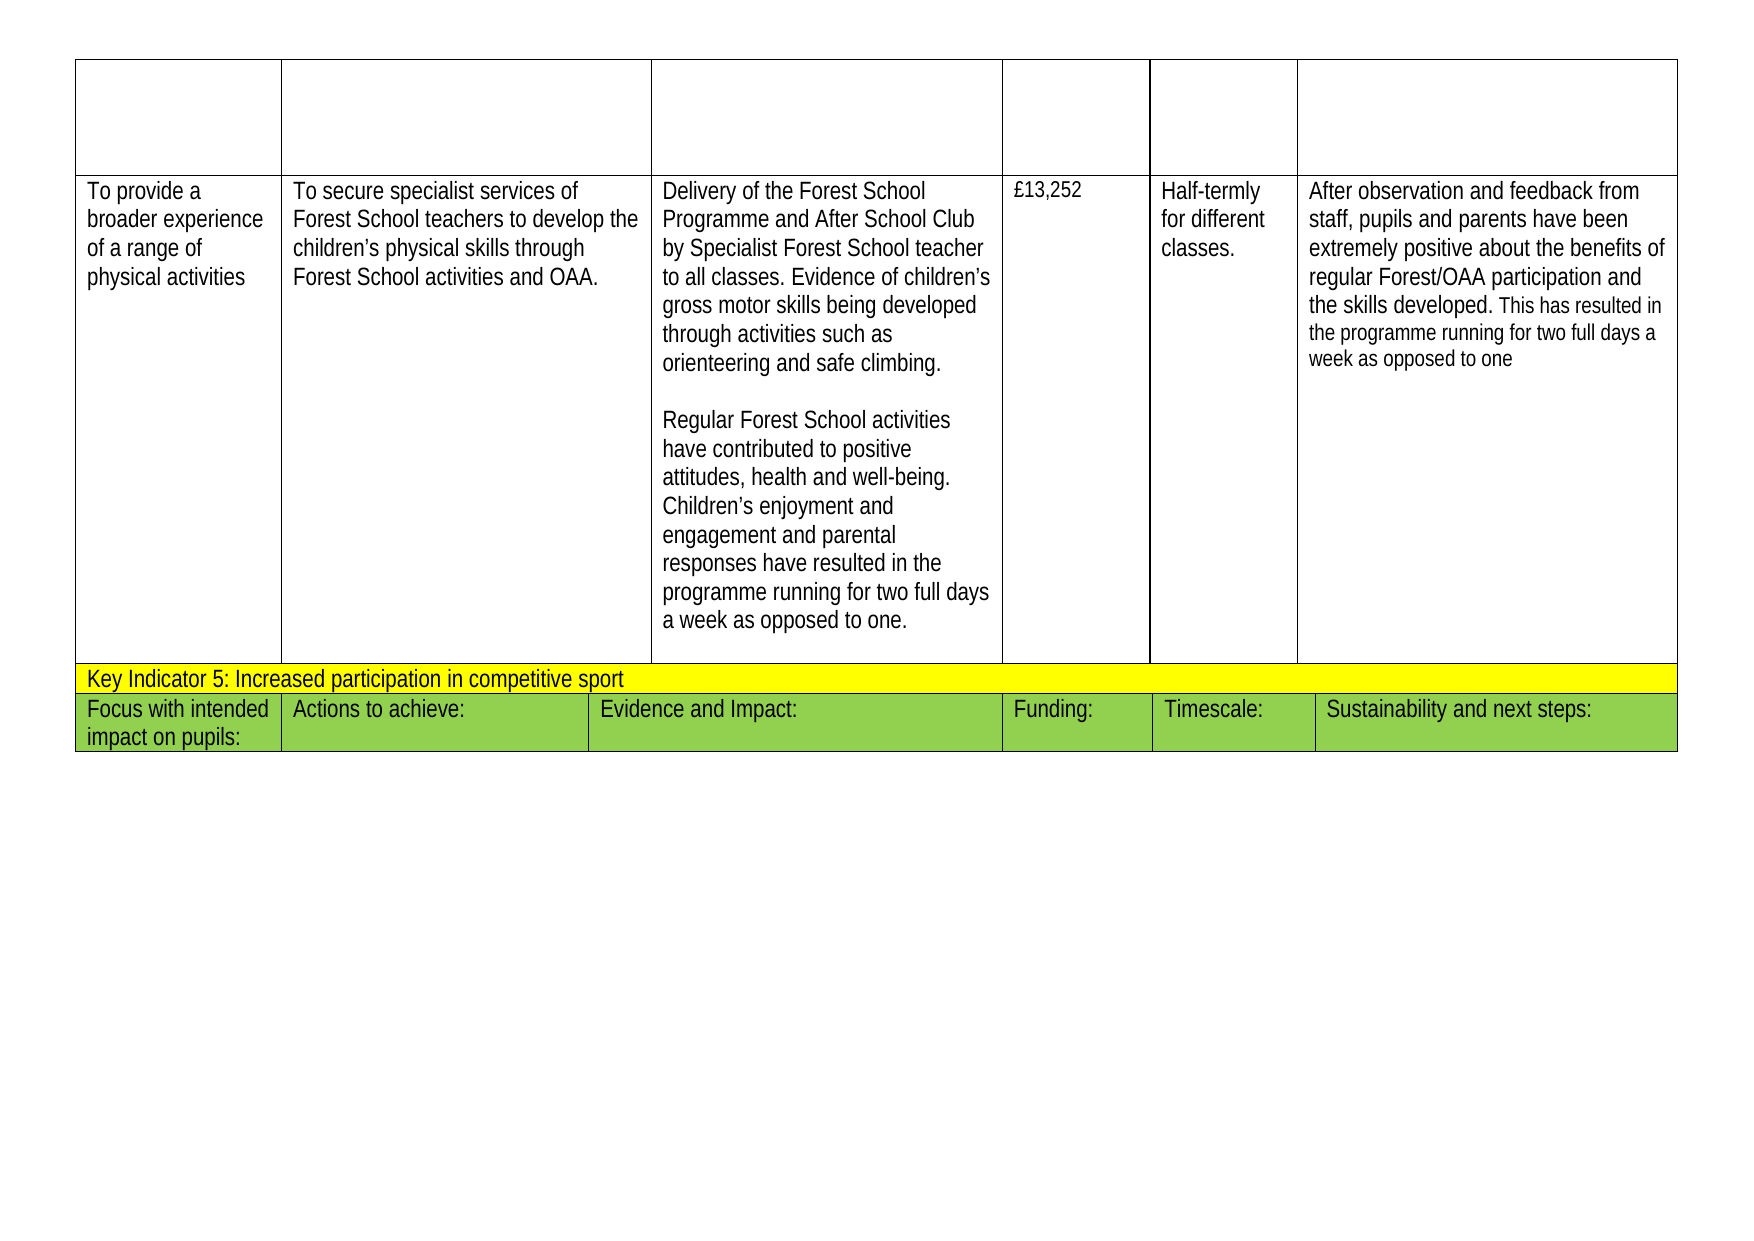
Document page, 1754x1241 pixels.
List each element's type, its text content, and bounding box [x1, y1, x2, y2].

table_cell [1151, 60, 1297, 175]
table_cell To secure specialist services of Forest School teachers to develop the children’s physical skills through Forest School activities and OAA. [282, 176, 651, 663]
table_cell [282, 60, 651, 175]
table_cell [652, 60, 1002, 175]
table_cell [1003, 60, 1149, 175]
table_cell £13,252 [1003, 176, 1149, 663]
table_cell Focus with intended impact on pupils: [76, 694, 281, 751]
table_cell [76, 60, 281, 175]
table_cell Delivery of the Forest School Programme and After School Club by Specialist Forest School teacher to all classes. Evidence of children’s gross motor skills being developed through activities such as orienteering and safe climbing. Regular Forest School activities have contributed to positive attitudes, health and well-being. Children’s enjoyment and engagement and parental responses have resulted in the programme running for two full days a week as opposed to one. [652, 176, 1002, 663]
table_cell Sustainability and next steps: [1316, 694, 1677, 751]
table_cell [1298, 60, 1677, 175]
table_cell Actions to achieve: [282, 694, 588, 751]
table_cell After observation and feedback from staff, pupils and parents have been extremely positive about the benefits of regular Forest/OAA participation and the skills developed. This has resulted in the programme running for two full days a week as opposed to one [1298, 176, 1677, 663]
table_cell Timescale: [1153, 694, 1315, 751]
table_cell Funding: [1003, 694, 1152, 751]
table_cell Half-termly for different classes. [1151, 176, 1297, 663]
table_cell Key Indicator 5: Increased participation in competitive sport [76, 664, 1677, 693]
table_cell Evidence and Impact: [589, 694, 1002, 751]
table_cell To provide a broader experience of a range of physical activities [76, 176, 281, 663]
